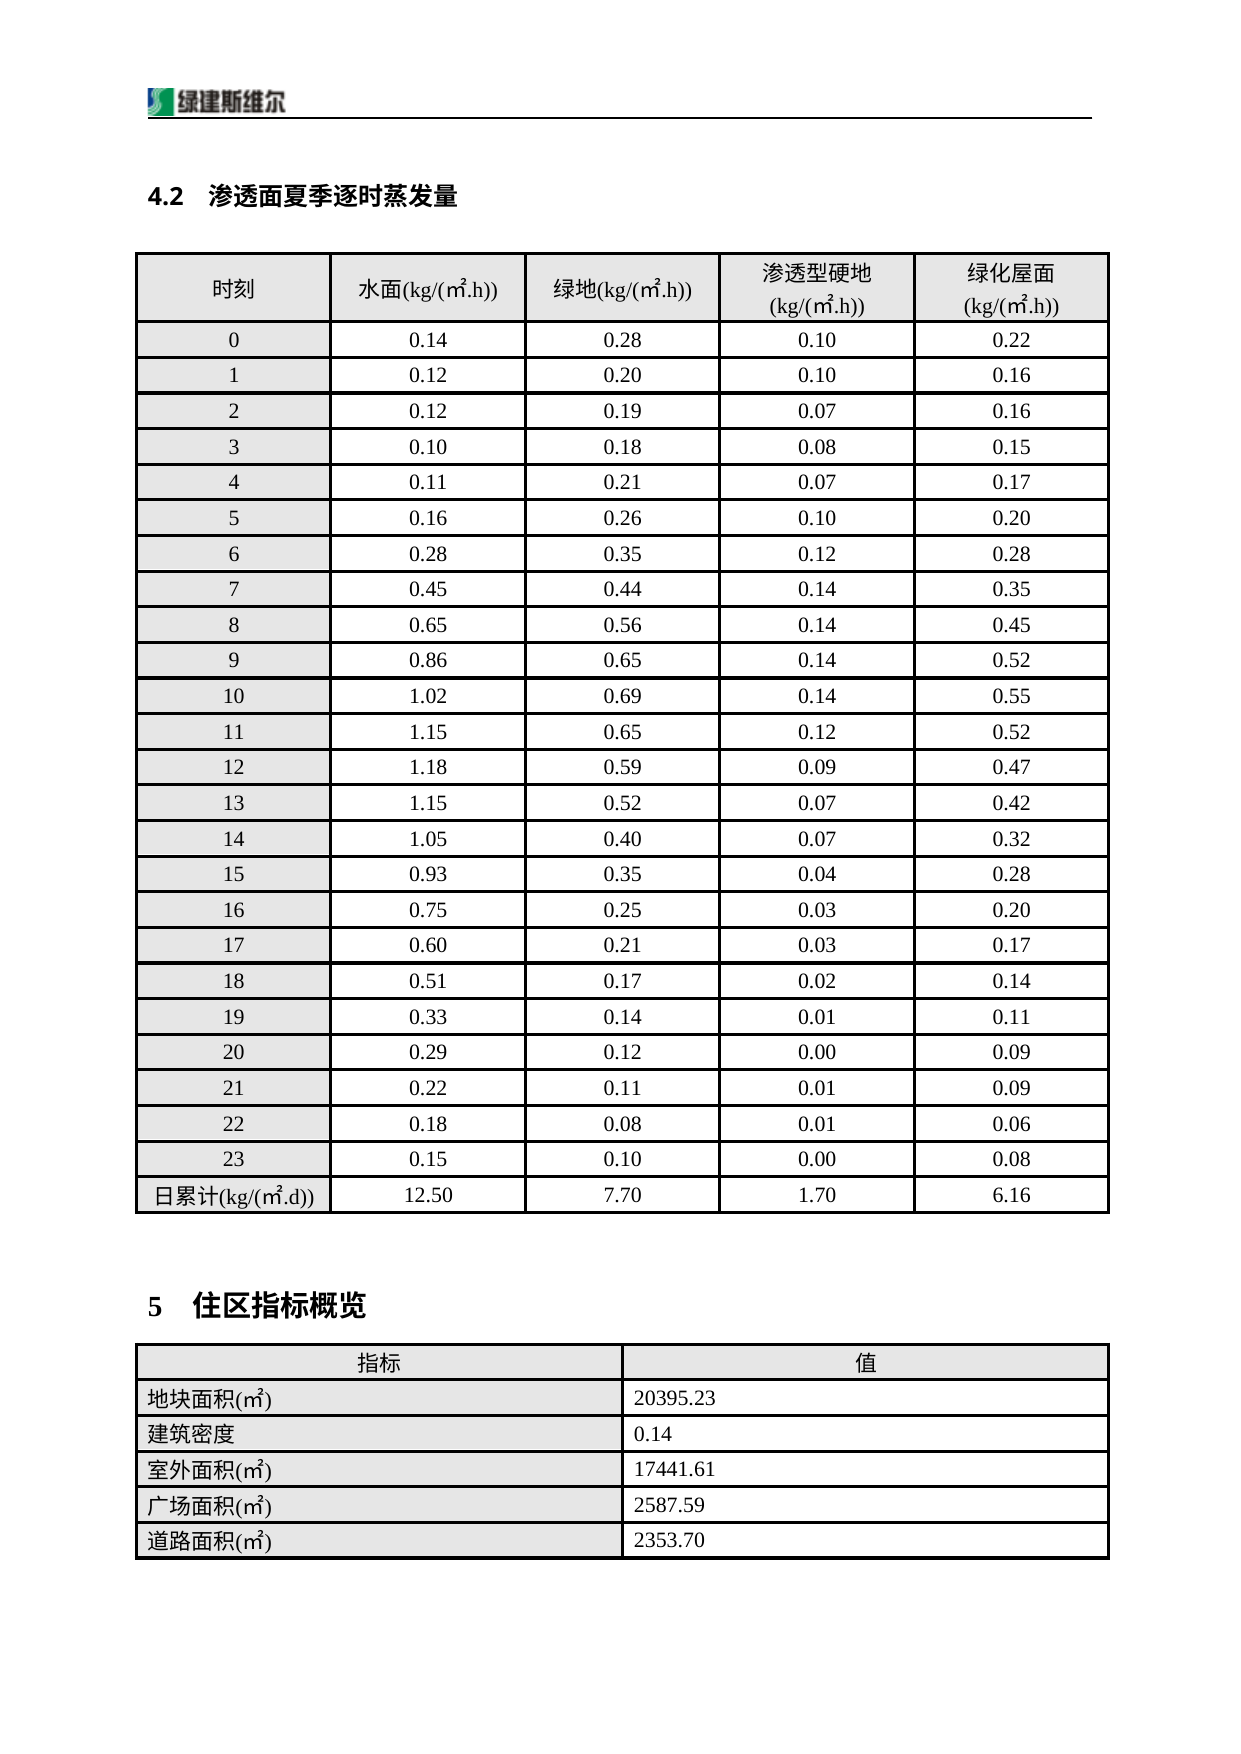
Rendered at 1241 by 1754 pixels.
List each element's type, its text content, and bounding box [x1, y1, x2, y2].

table_cell 0.07 [721, 822, 913, 854]
table_cell 16 [138, 893, 329, 926]
table_cell 0.11 [332, 466, 524, 498]
table_cell 1 [138, 359, 329, 391]
table_cell 20395.23 [624, 1381, 1107, 1414]
table_cell 0.18 [332, 1107, 524, 1139]
table_cell 0.09 [916, 1071, 1107, 1104]
table_cell 1.18 [332, 751, 524, 783]
table_cell 7 [138, 573, 329, 605]
table_cell 0.40 [527, 822, 718, 854]
table_cell 日累计(kg/(㎡.d)) [138, 1178, 329, 1211]
table_cell 0.16 [916, 395, 1107, 427]
table_cell 0.15 [332, 1143, 524, 1175]
table_cell 0.28 [332, 537, 524, 569]
table_cell 0.01 [721, 1071, 913, 1104]
table_cell 0.65 [527, 715, 718, 748]
table_cell 0.65 [332, 608, 524, 641]
table_cell 0.35 [527, 537, 718, 569]
table_cell 2587.59 [624, 1488, 1107, 1521]
picture [147, 88, 289, 116]
subtitle 渗透面夏季逐时蒸发量 [148, 162, 1092, 227]
table_cell 0.14 [332, 323, 524, 356]
table_cell 1.70 [721, 1178, 913, 1211]
table_cell 0.06 [916, 1107, 1107, 1139]
table_cell 0.21 [527, 466, 718, 498]
table_cell 19 [138, 1000, 329, 1033]
table_cell 0.52 [916, 644, 1107, 676]
table_cell 0.47 [916, 751, 1107, 783]
table_cell 1.05 [332, 822, 524, 854]
table_cell 0.14 [624, 1417, 1107, 1449]
table_cell 0.52 [916, 715, 1107, 748]
table_cell 0.12 [332, 395, 524, 427]
table_cell 0.11 [916, 1000, 1107, 1033]
table_cell 0.16 [916, 359, 1107, 391]
table_header 水面(kg/(㎡.h)) [332, 255, 524, 320]
table_cell 12 [138, 751, 329, 783]
table_cell 0.28 [916, 858, 1107, 890]
table_cell 0.33 [332, 1000, 524, 1033]
table_cell 20 [138, 1036, 329, 1068]
table_cell 0.12 [527, 1036, 718, 1068]
table_cell 13 [138, 786, 329, 819]
table_cell 0.51 [332, 965, 524, 997]
table_cell 4 [138, 466, 329, 498]
table_cell 0.45 [332, 573, 524, 605]
table_cell 0.44 [527, 573, 718, 605]
subtitle 住区指标概览 [148, 1271, 1092, 1336]
table_cell 0.15 [916, 430, 1107, 463]
table_cell 0.11 [527, 1071, 718, 1104]
table_cell 0.09 [916, 1036, 1107, 1068]
table_cell 0.08 [721, 430, 913, 463]
table_cell 0.20 [527, 359, 718, 391]
table_cell 0.12 [721, 715, 913, 748]
table_cell 0.55 [916, 680, 1107, 712]
table_cell 0.22 [332, 1071, 524, 1104]
table_cell 0.20 [916, 893, 1107, 926]
table_cell 0.35 [527, 858, 718, 890]
table_cell 0.52 [527, 786, 718, 819]
table_cell 1.15 [332, 715, 524, 748]
table_cell 15 [138, 858, 329, 890]
table_cell 21 [138, 1071, 329, 1104]
table_cell 0.14 [721, 680, 913, 712]
table_cell 0.18 [527, 430, 718, 463]
table_cell 广场面积(㎡) [138, 1488, 621, 1521]
table_header 绿化屋面 (kg/(㎡.h)) [916, 255, 1107, 320]
table_cell 0.01 [721, 1107, 913, 1139]
table_cell 0.42 [916, 786, 1107, 819]
table_cell 0.45 [916, 608, 1107, 641]
table_cell 0.14 [916, 965, 1107, 997]
table_cell 9 [138, 644, 329, 676]
table_cell 17 [138, 929, 329, 961]
table_cell 0.02 [721, 965, 913, 997]
table_cell 0.16 [332, 501, 524, 534]
table_cell 0.01 [721, 1000, 913, 1033]
table_cell 室外面积(㎡) [138, 1453, 621, 1485]
table_cell 0.28 [916, 537, 1107, 569]
table_cell 0.03 [721, 929, 913, 961]
table_header 时刻 [138, 255, 329, 320]
table_cell 0.12 [332, 359, 524, 391]
table_cell 0.09 [721, 751, 913, 783]
table_cell 道路面积(㎡) [138, 1524, 621, 1556]
table_cell 0.25 [527, 893, 718, 926]
table_cell 0.28 [527, 323, 718, 356]
table_cell 0.69 [527, 680, 718, 712]
table_header 渗透型硬地 (kg/(㎡.h)) [721, 255, 913, 320]
table_cell 11 [138, 715, 329, 748]
table_cell 5 [138, 501, 329, 534]
table_cell 0.35 [916, 573, 1107, 605]
table_cell 22 [138, 1107, 329, 1139]
table_cell 10 [138, 680, 329, 712]
table_cell 0.08 [916, 1143, 1107, 1175]
table_header 指标 [138, 1346, 621, 1378]
table_cell 0.75 [332, 893, 524, 926]
table_cell 0.17 [916, 466, 1107, 498]
table_cell 1.02 [332, 680, 524, 712]
table_cell 0.60 [332, 929, 524, 961]
table_cell 0.32 [916, 822, 1107, 854]
table_cell 0.12 [721, 537, 913, 569]
table_cell 0.04 [721, 858, 913, 890]
table_cell 0.93 [332, 858, 524, 890]
table_cell 17441.61 [624, 1453, 1107, 1485]
table_cell 0.10 [527, 1143, 718, 1175]
table_cell 0.07 [721, 395, 913, 427]
table_cell 2353.70 [624, 1524, 1107, 1556]
table_cell 1.15 [332, 786, 524, 819]
table_cell 0.14 [721, 644, 913, 676]
table_cell 地块面积(㎡) [138, 1381, 621, 1414]
table_cell 0.14 [721, 573, 913, 605]
table_cell 0.20 [916, 501, 1107, 534]
table_header 绿地(kg/(㎡.h)) [527, 255, 718, 320]
table_cell 0.59 [527, 751, 718, 783]
table_cell 0.07 [721, 786, 913, 819]
table_cell 0.07 [721, 466, 913, 498]
table_cell 建筑密度 [138, 1417, 621, 1449]
table_header 值 [624, 1346, 1107, 1378]
table_cell 0.14 [721, 608, 913, 641]
table_cell 0 [138, 323, 329, 356]
table_cell 0.10 [721, 359, 913, 391]
table_cell 6 [138, 537, 329, 569]
table_cell 0.17 [527, 965, 718, 997]
table_cell 0.00 [721, 1036, 913, 1068]
table_cell 0.29 [332, 1036, 524, 1068]
table_cell 0.14 [527, 1000, 718, 1033]
table_cell 8 [138, 608, 329, 641]
table_cell 0.19 [527, 395, 718, 427]
table_cell 3 [138, 430, 329, 463]
table_cell 23 [138, 1143, 329, 1175]
table_cell 0.26 [527, 501, 718, 534]
table_cell 7.70 [527, 1178, 718, 1211]
table_cell 0.00 [721, 1143, 913, 1175]
table_cell 0.22 [916, 323, 1107, 356]
table_cell 12.50 [332, 1178, 524, 1211]
table_cell 14 [138, 822, 329, 854]
table_cell 0.56 [527, 608, 718, 641]
table_cell 0.08 [527, 1107, 718, 1139]
table_cell 0.03 [721, 893, 913, 926]
table_cell 0.10 [332, 430, 524, 463]
table_cell 18 [138, 965, 329, 997]
table_cell 0.17 [916, 929, 1107, 961]
table_cell 0.86 [332, 644, 524, 676]
table_cell 0.10 [721, 323, 913, 356]
table_cell 0.21 [527, 929, 718, 961]
table_cell 6.16 [916, 1178, 1107, 1211]
table_cell 2 [138, 395, 329, 427]
table_cell 0.65 [527, 644, 718, 676]
table_cell 0.10 [721, 501, 913, 534]
